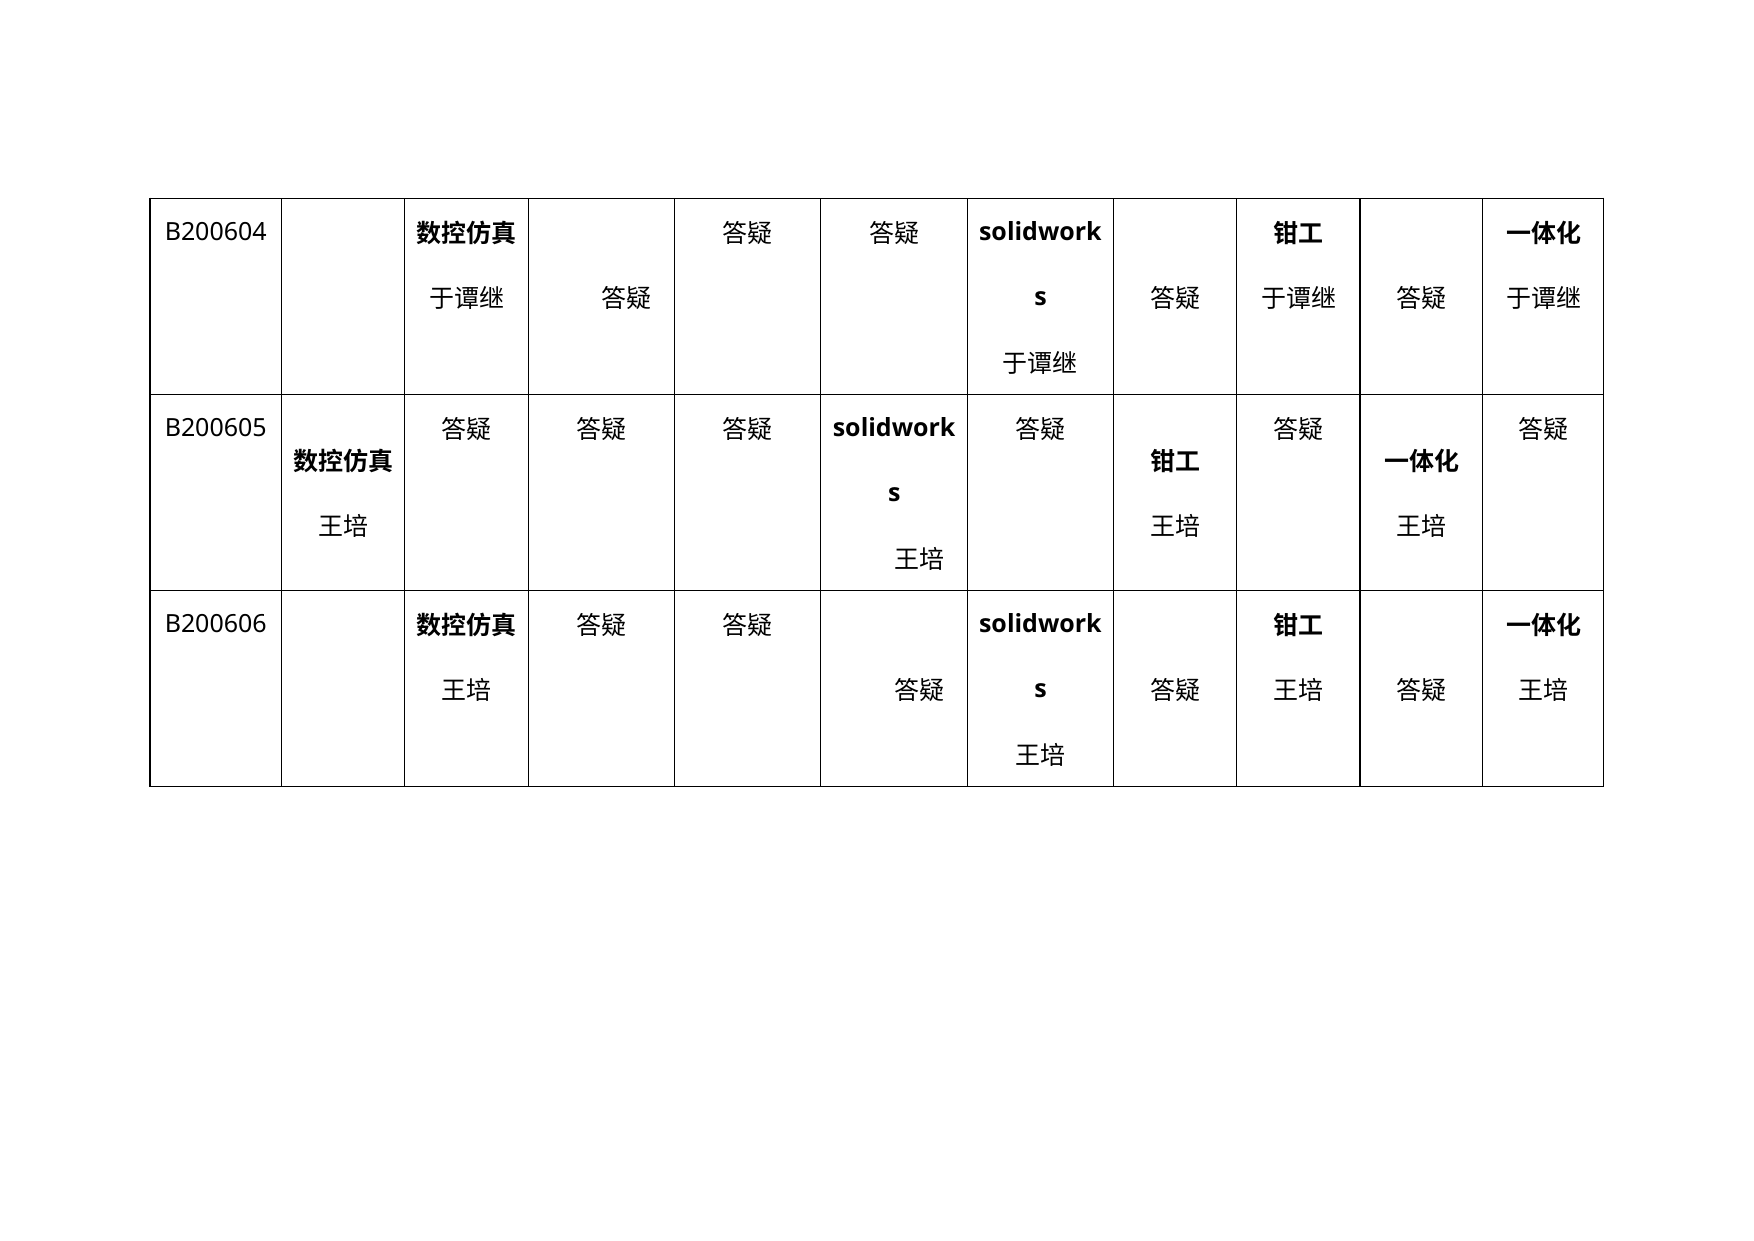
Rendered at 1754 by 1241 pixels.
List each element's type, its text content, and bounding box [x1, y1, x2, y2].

table_cell 钳工 于谭继 [1237, 199, 1359, 394]
table_cell 答疑 [675, 199, 820, 394]
table_cell solidworks 王培 [968, 591, 1113, 786]
table_cell B200606 [151, 591, 281, 786]
table_cell 答疑 [1361, 591, 1482, 786]
table_cell [282, 591, 404, 786]
table_cell 答疑 [675, 591, 820, 786]
table_cell 答疑 [821, 591, 967, 786]
table_cell B200605 [151, 395, 281, 590]
table_cell 答疑 [1361, 199, 1482, 394]
table_cell 答疑 [1483, 395, 1603, 590]
table_cell solidworks 于谭继 [968, 199, 1113, 394]
table_cell 答疑 [405, 395, 528, 590]
table_cell 答疑 [1114, 199, 1236, 394]
table_cell 钳工 王培 [1114, 395, 1236, 590]
table_cell 答疑 [529, 591, 674, 786]
table_cell 答疑 [1237, 395, 1359, 590]
table_cell 数控仿真 于谭继 [405, 199, 528, 394]
table_cell 答疑 [821, 199, 967, 394]
table_cell 一体化 王培 [1361, 395, 1482, 590]
table_cell 答疑 [529, 395, 674, 590]
table_cell 答疑 [529, 199, 674, 394]
table_cell 答疑 [1114, 591, 1236, 786]
table_cell 数控仿真 王培 [282, 395, 404, 590]
table_cell 数控仿真 王培 [405, 591, 528, 786]
table_cell [282, 199, 404, 394]
table_cell solidworks 王培 [821, 395, 967, 590]
table_cell 答疑 [675, 395, 820, 590]
table_cell 钳工 王培 [1237, 591, 1359, 786]
table_cell B200604 [151, 199, 281, 394]
table_cell 一体化 于谭继 [1483, 199, 1603, 394]
table_cell 一体化 王培 [1483, 591, 1603, 786]
table_cell 答疑 [968, 395, 1113, 590]
